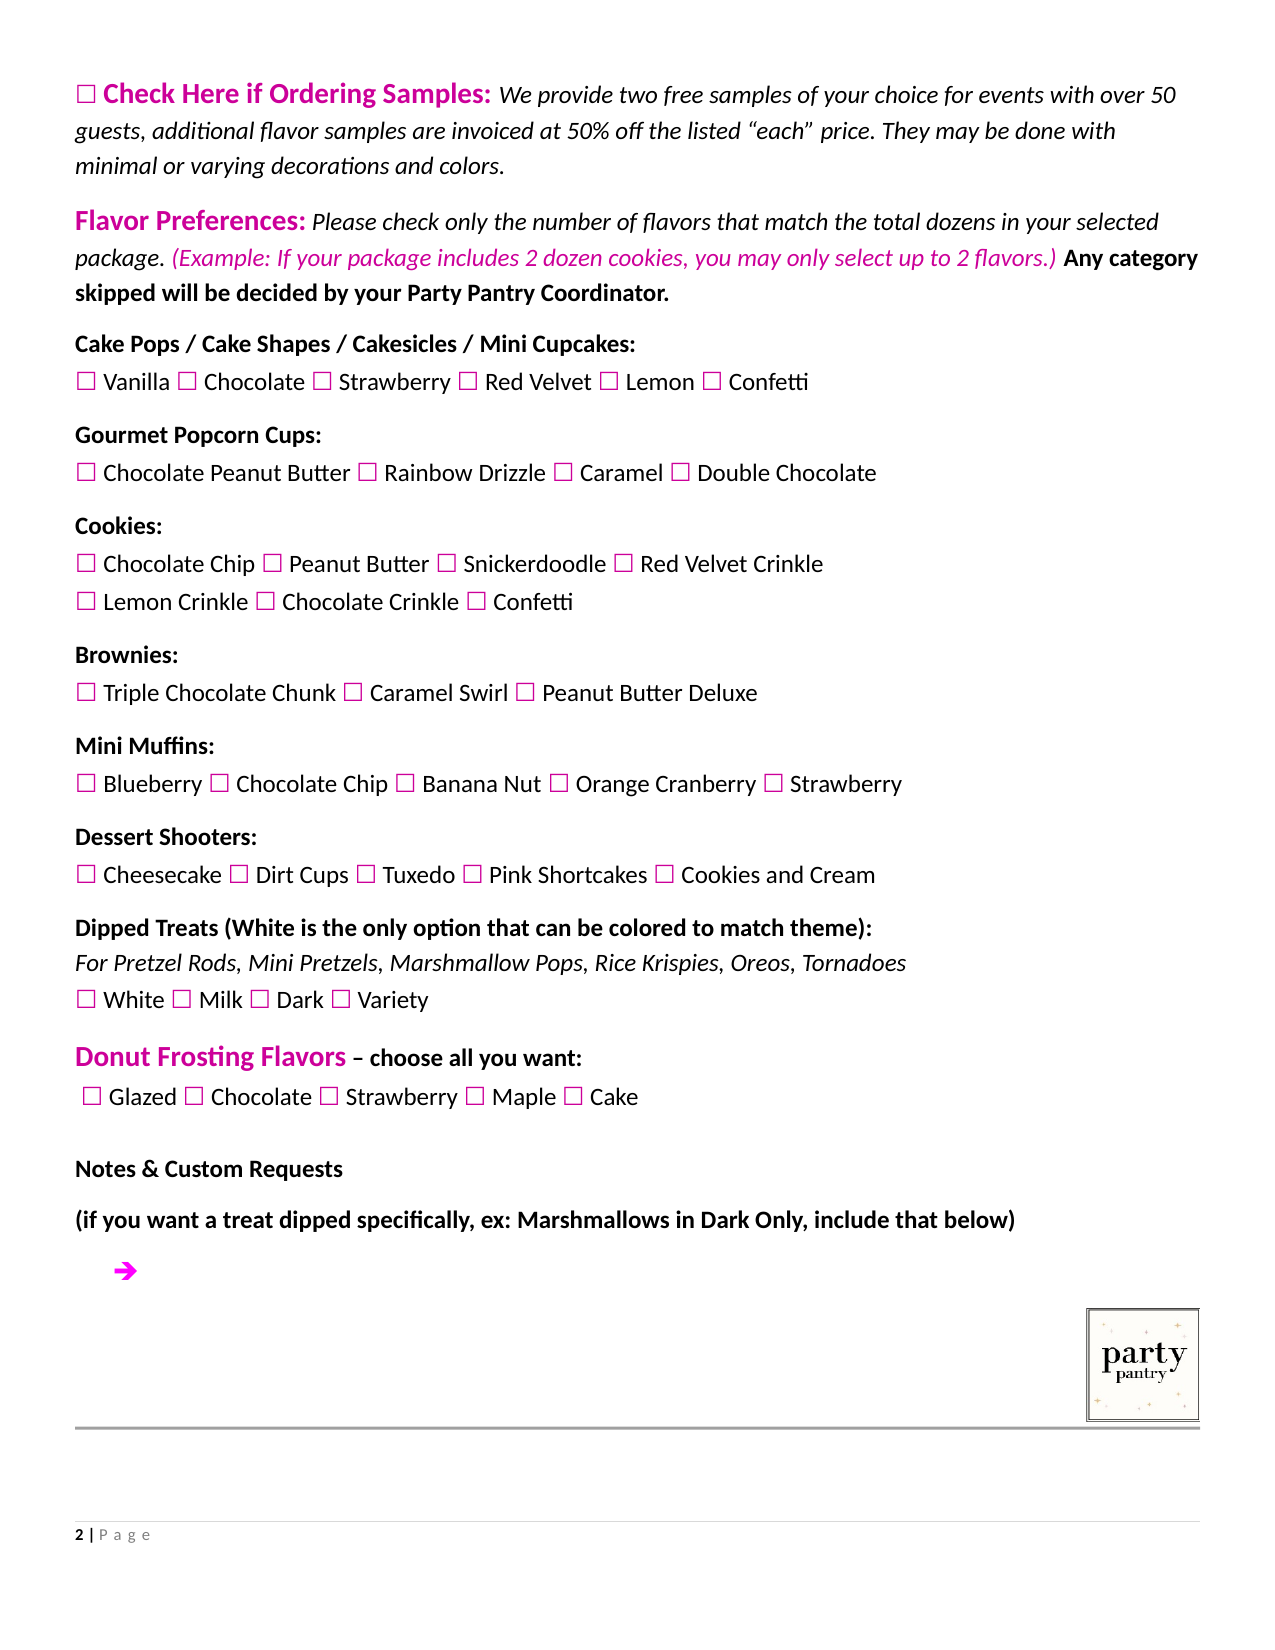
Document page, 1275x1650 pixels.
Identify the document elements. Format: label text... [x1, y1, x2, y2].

text Flavor Preferences: Please check only the number of flavors that match the total dozens in your selected package. (Example: If your package includes 2 dozen cookies, you may only select up to 2 flavors.) Any category skipped will be decided by your Party Pantry Coordinator. [75, 202, 1200, 307]
text Brownies: Triple Chocolate Chunk Caramel Swirl Peanut Butter Deluxe [75, 639, 1200, 709]
text Dessert Shooters: Cheesecake Dirt Cups Tuxedo Pink Shortcakes Cookies and Cream [75, 821, 1200, 890]
text Gourmet Popcorn Cups: Chocolate Peanut Butter Rainbow Drizzle Caramel Double Chocolate [75, 419, 1200, 488]
text Donut Frosting Flavors – choose all you want: [75, 1038, 1200, 1073]
text (if you want a treat dipped specifically, ex: Marshmallows in Dark Only, include that below) [75, 1205, 1200, 1235]
text Dipped Treats (White is the only option that can be colored to match theme): For Pretzel Rods, Mini Pretzels, Marshmallow Pops, Rice Krispies, Oreos, Tornadoes White Milk Dark Variety [75, 912, 1200, 1016]
text Check Here if Ordering Samples: We provide two free samples of your choice for events with over 50 guests, additional flavor samples are invoiced at 50% off the listed “each” price. They may be done with minimal or varying decorations and colors. [75, 75, 1200, 181]
text Notes & Custom Requests [75, 1153, 1200, 1183]
text Glazed Chocolate Strawberry Maple Cake [75, 1079, 1200, 1113]
text Cake Pops / Cake Shapes / Cakesicles / Mini Cupcakes: Vanilla Chocolate Strawberry Red Velvet Lemon Confetti [75, 328, 1200, 398]
text Cookies: Chocolate Chip Peanut Butter Snickerdoodle Red Velvet Crinkle Lemon Crinkle Chocolate Crinkle Confetti [75, 510, 1200, 618]
picture [1086, 1308, 1200, 1422]
text Mini Muffins: Blueberry Chocolate Chip Banana Nut Orange Cranberry Strawberry [75, 730, 1200, 799]
